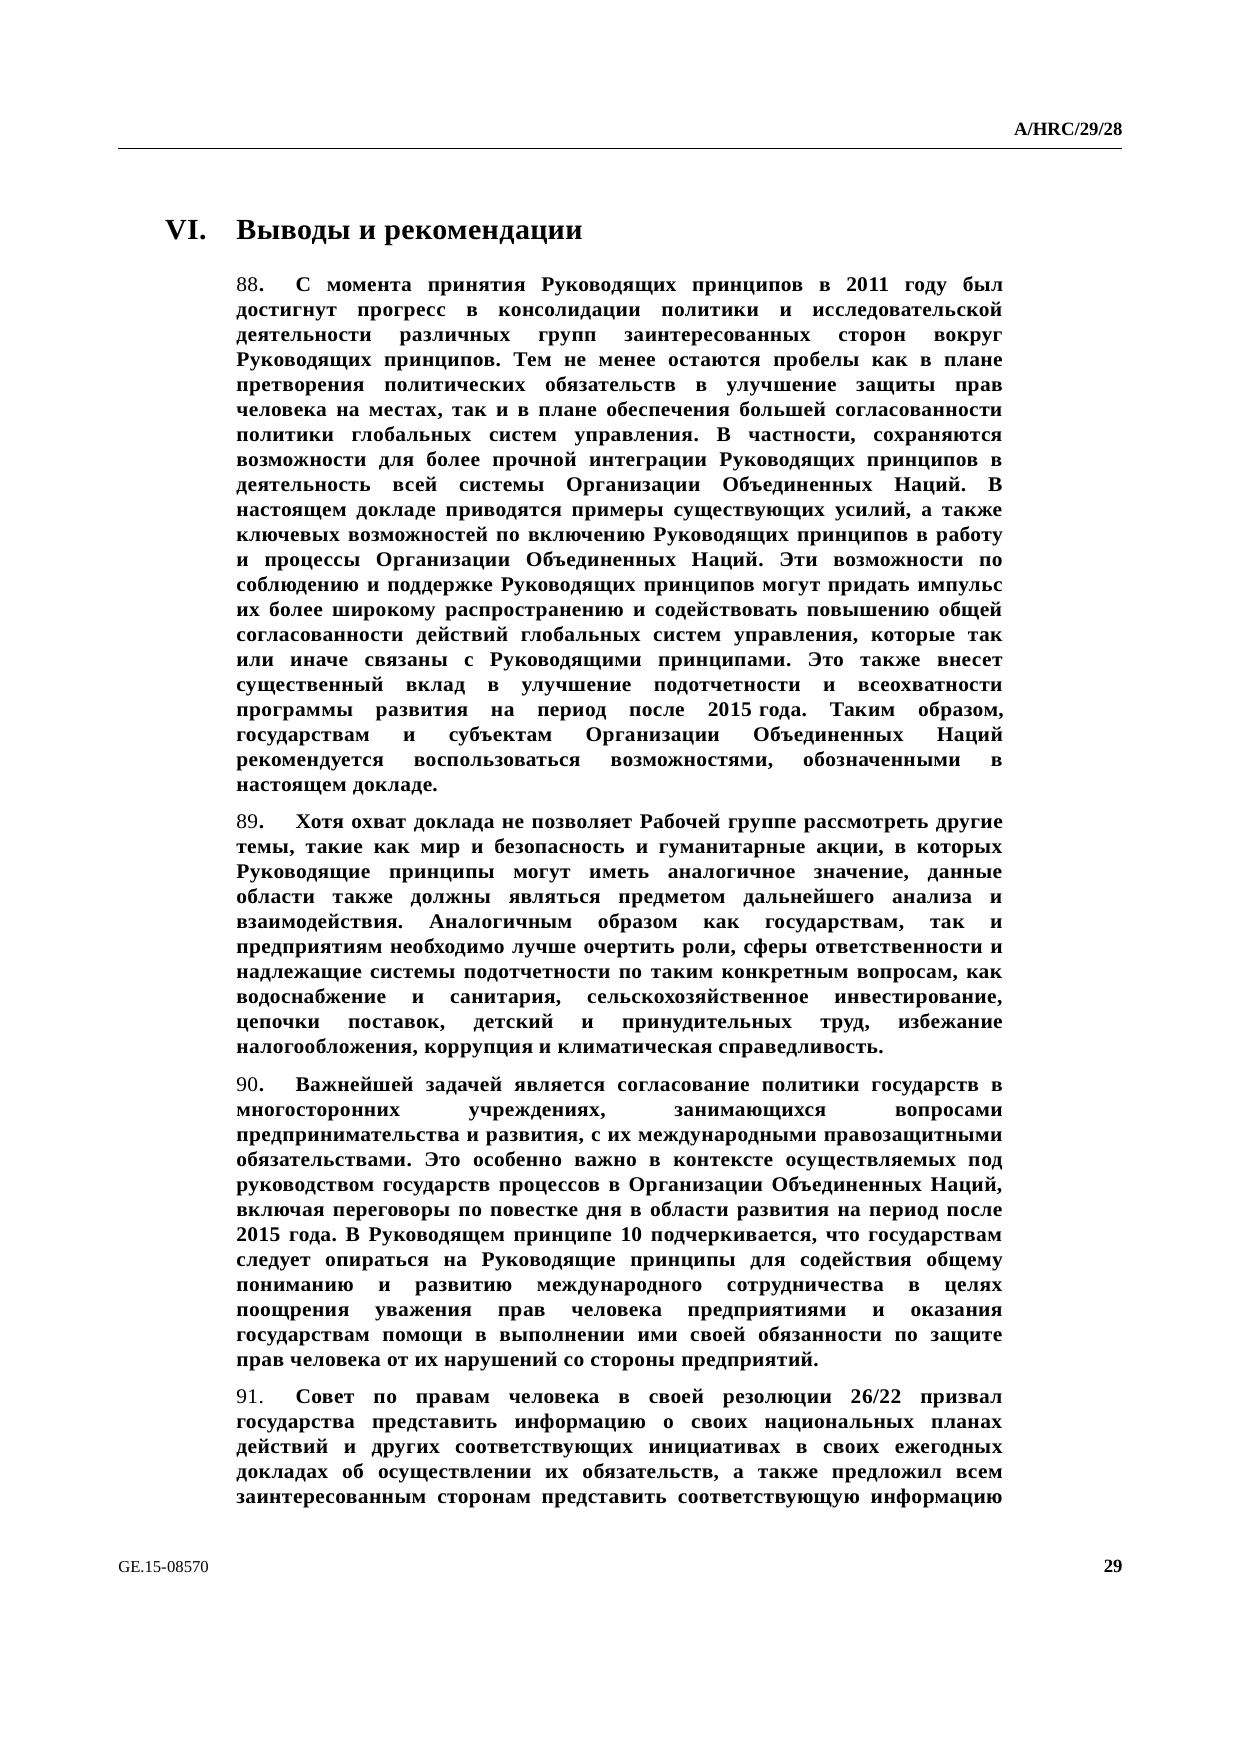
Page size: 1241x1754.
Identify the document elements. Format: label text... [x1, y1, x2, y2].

text 90. Важнейшей задачей является согласование политики государств в многосторонних учреждениях, занимающихся вопросами предпринимательства и развития, с их международными правозащитными обязательствами. Это особенно важно в контексте осуществляемых под руководством государств процессов в Организации Объединенных Наций, включая переговоры по повестке дня в области развития на период после 2015 года. В Руководящем принципе 10 подчеркивается, что государствам следует опираться на Руководящие принципы для содействия общему пониманию и развитию международного сотрудничества в целях поощрения уважения прав человека предприятиями и оказания государствам помощи в выполнении ими своей обязанности по защите прав человека от их нарушений со стороны предприятий. [236, 1071, 1004, 1371]
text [236, 1383, 1004, 1508]
text 88. С момента принятия Руководящих принципов в 2011 году был достигнут прогресс в консолидации политики и исследовательской деятельности различных групп заинтересованных сторон вокруг Руководящих принципов. Тем не менее остаются пробелы как в плане претворения политических обязательств в улучшение защиты прав человека на местах, так и в плане обеспечения большей согласованности политики глобальных систем управления. В частности, сохраняются возможности для более прочной интеграции Руководящих принципов в деятельность всей системы Организации Объединенных Наций. В настоящем докладе приводятся примеры существующих усилий, а также ключевых возможностей по включению Руководящих принципов в работу и процессы Организации Объединенных Наций. Эти возможности по соблюдению и поддержке Руководящих принципов могут придать импульс их более широкому распространению и содействовать повышению общей согласованности действий глобальных систем управления, которые так или иначе связаны с Руководящими принципами. Это также внесет существенный вклад в улучшение подотчетности и всеохватности программы развития на период после 2015 года. Таким образом, государствам и субъектам Организации Объединенных Наций рекомендуется воспользоваться возможностями, обозначенными в настоящем докладе. [236, 271, 1004, 796]
text VI. Выводы и рекомендации [118, 215, 1004, 246]
text 89. Хотя охват доклада не позволяет Рабочей группе рассмотреть другие темы, такие как мир и безопасность и гуманитарные акции, в которых Руководящие принципы могут иметь аналогичное значение, данные области также должны являться предметом дальнейшего анализа и взаимодействия. Аналогичным образом как государствам, так и предприятиям необходимо лучше очертить роли, сферы ответственности и надлежащие системы подотчетности по таким конкретным вопросам, как водоснабжение и санитария, сельскохозяйственное инвестирование, цепочки поставок, детский и принудительных труд, избежание налогообложения, коррупция и климатическая справедливость. [236, 808, 1004, 1058]
